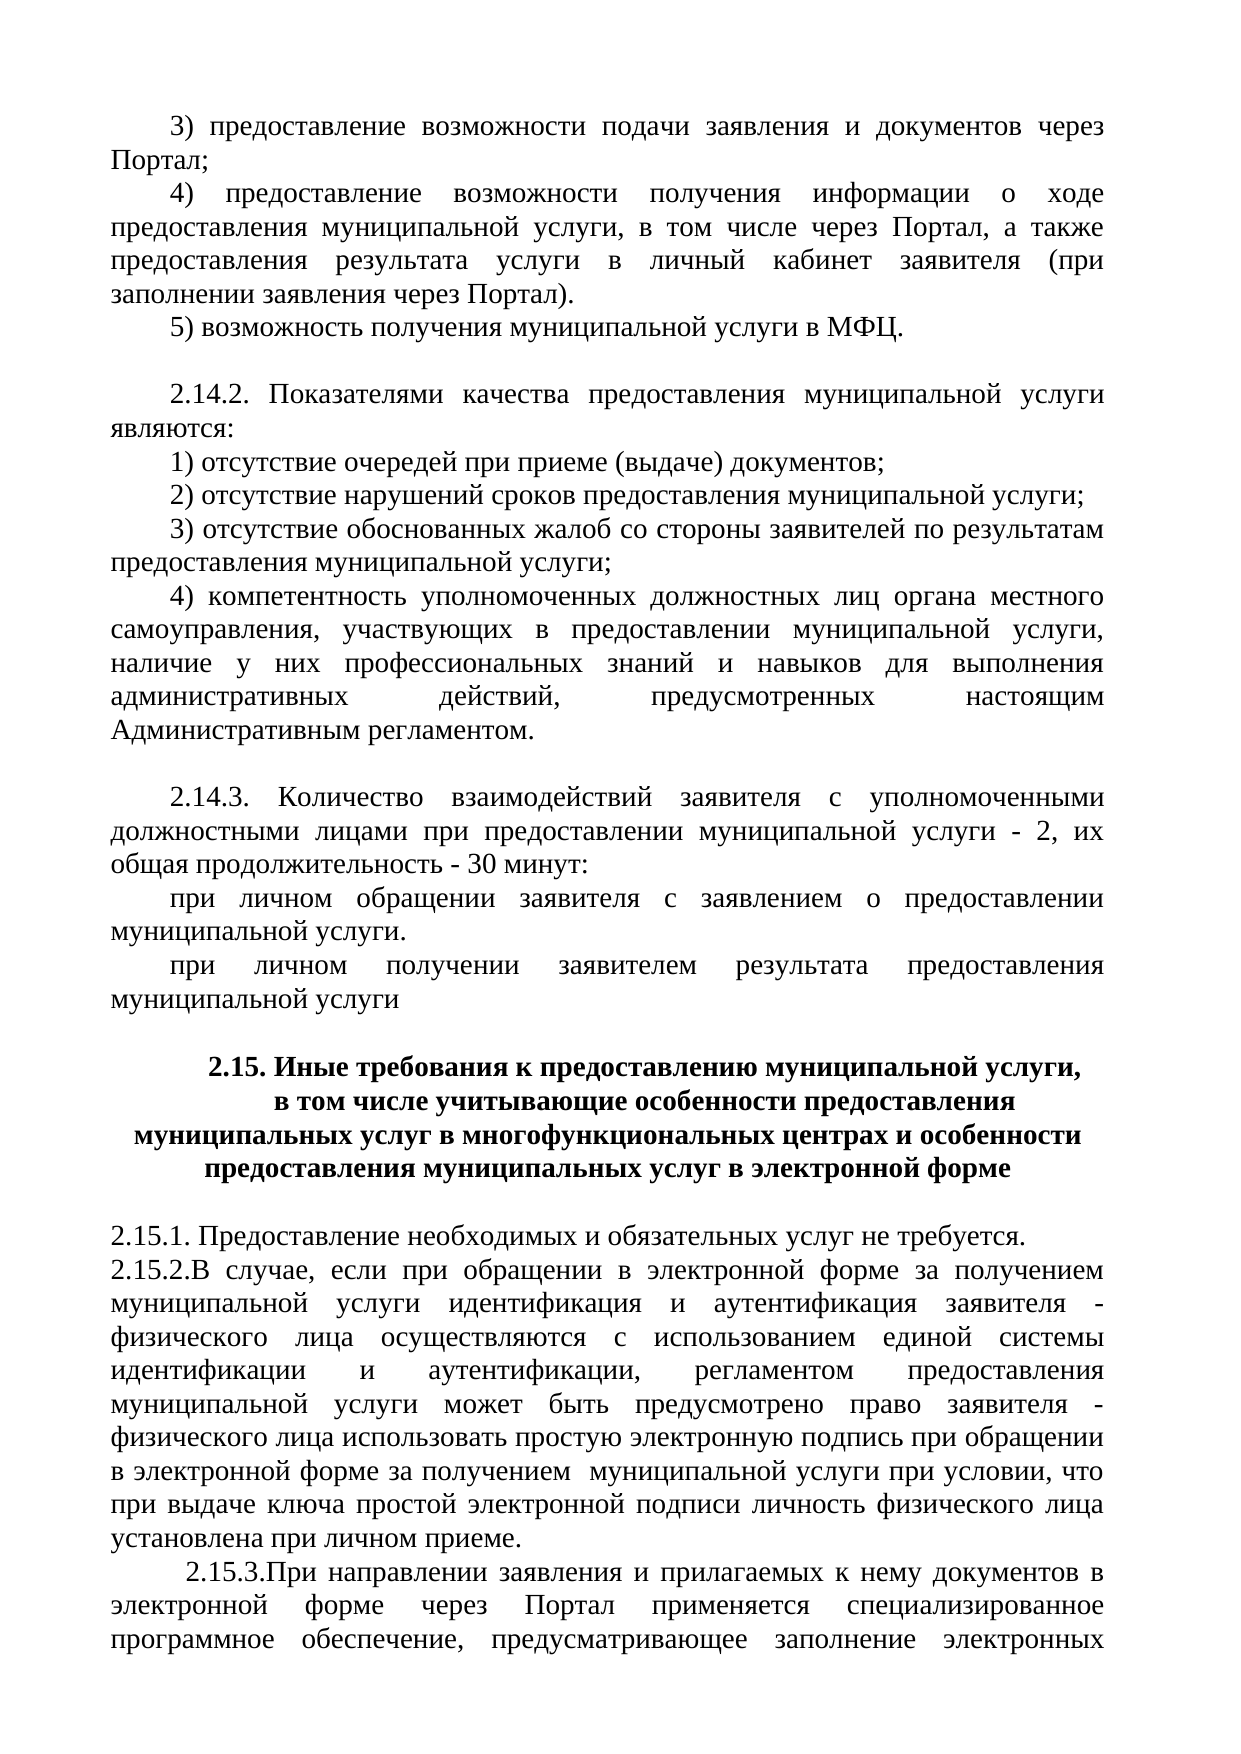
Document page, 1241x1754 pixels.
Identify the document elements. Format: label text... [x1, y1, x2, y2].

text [110, 1554, 1105, 1654]
text 2.15.1. Предоставление необходимых и обязательных услуг не требуется. [110, 1218, 1105, 1252]
text при личном получении заявителем результата предоставления муниципальной услуги [110, 947, 1105, 1014]
text 2.15.2.В случае, если при обращении в электронной форме за получением муниципальной услуги идентификация и аутентификация заявителя - физического лица осуществляются с использованием единой системы идентификации и аутентификации, регламентом предоставления муниципальной услуги может быть предусмотрено право заявителя - физического лица использовать простую электронную подпись при обращении в электронной форме за получением муниципальной услуги при условии, что при выдаче ключа простой электронной подписи личность физического лица установлена при личном приеме. [110, 1252, 1105, 1554]
text 1) отсутствие очередей при приеме (выдаче) документов; [110, 444, 1105, 477]
text 3) отсутствие обоснованных жалоб со стороны заявителей по результатам предоставления муниципальной услуги; [110, 511, 1105, 578]
text 2.14.2. Показателями качества предоставления муниципальной услуги являются: [110, 377, 1105, 444]
text при личном обращении заявителя с заявлением о предоставлении муниципальной услуги. [110, 880, 1105, 947]
text 2) отсутствие нарушений сроков предоставления муниципальной услуги; [110, 477, 1105, 511]
text в том числе учитывающие особенности предоставления муниципальных услуг в многофункциональных центрах и особенности предоставления муниципальных услуг в электронной форме [110, 1083, 1105, 1184]
text 3) предоставление возможности подачи заявления и документов через Портал; [110, 108, 1105, 175]
text 4) компетентность уполномоченных должностных лиц органа местного самоуправления, участвующих в предоставлении муниципальной услуги, наличие у них профессиональных знаний и навыков для выполнения административных действий, предусмотренных настоящим Административным регламентом. [110, 578, 1105, 746]
text 5) возможность получения муниципальной услуги в МФЦ. [110, 309, 1105, 343]
text 2.15. Иные требования к предоставлению муниципальной услуги, [110, 1049, 1105, 1083]
text 2.14.3. Количество взаимодействий заявителя с уполномоченными должностными лицами при предоставлении муниципальной услуги - 2, их общая продолжительность - 30 минут: [110, 779, 1105, 880]
text 4) предоставление возможности получения информации о ходе предоставления муниципальной услуги, в том числе через Портал, а также предоставления результата услуги в личный кабинет заявителя (при заполнении заявления через Портал). [110, 175, 1105, 309]
